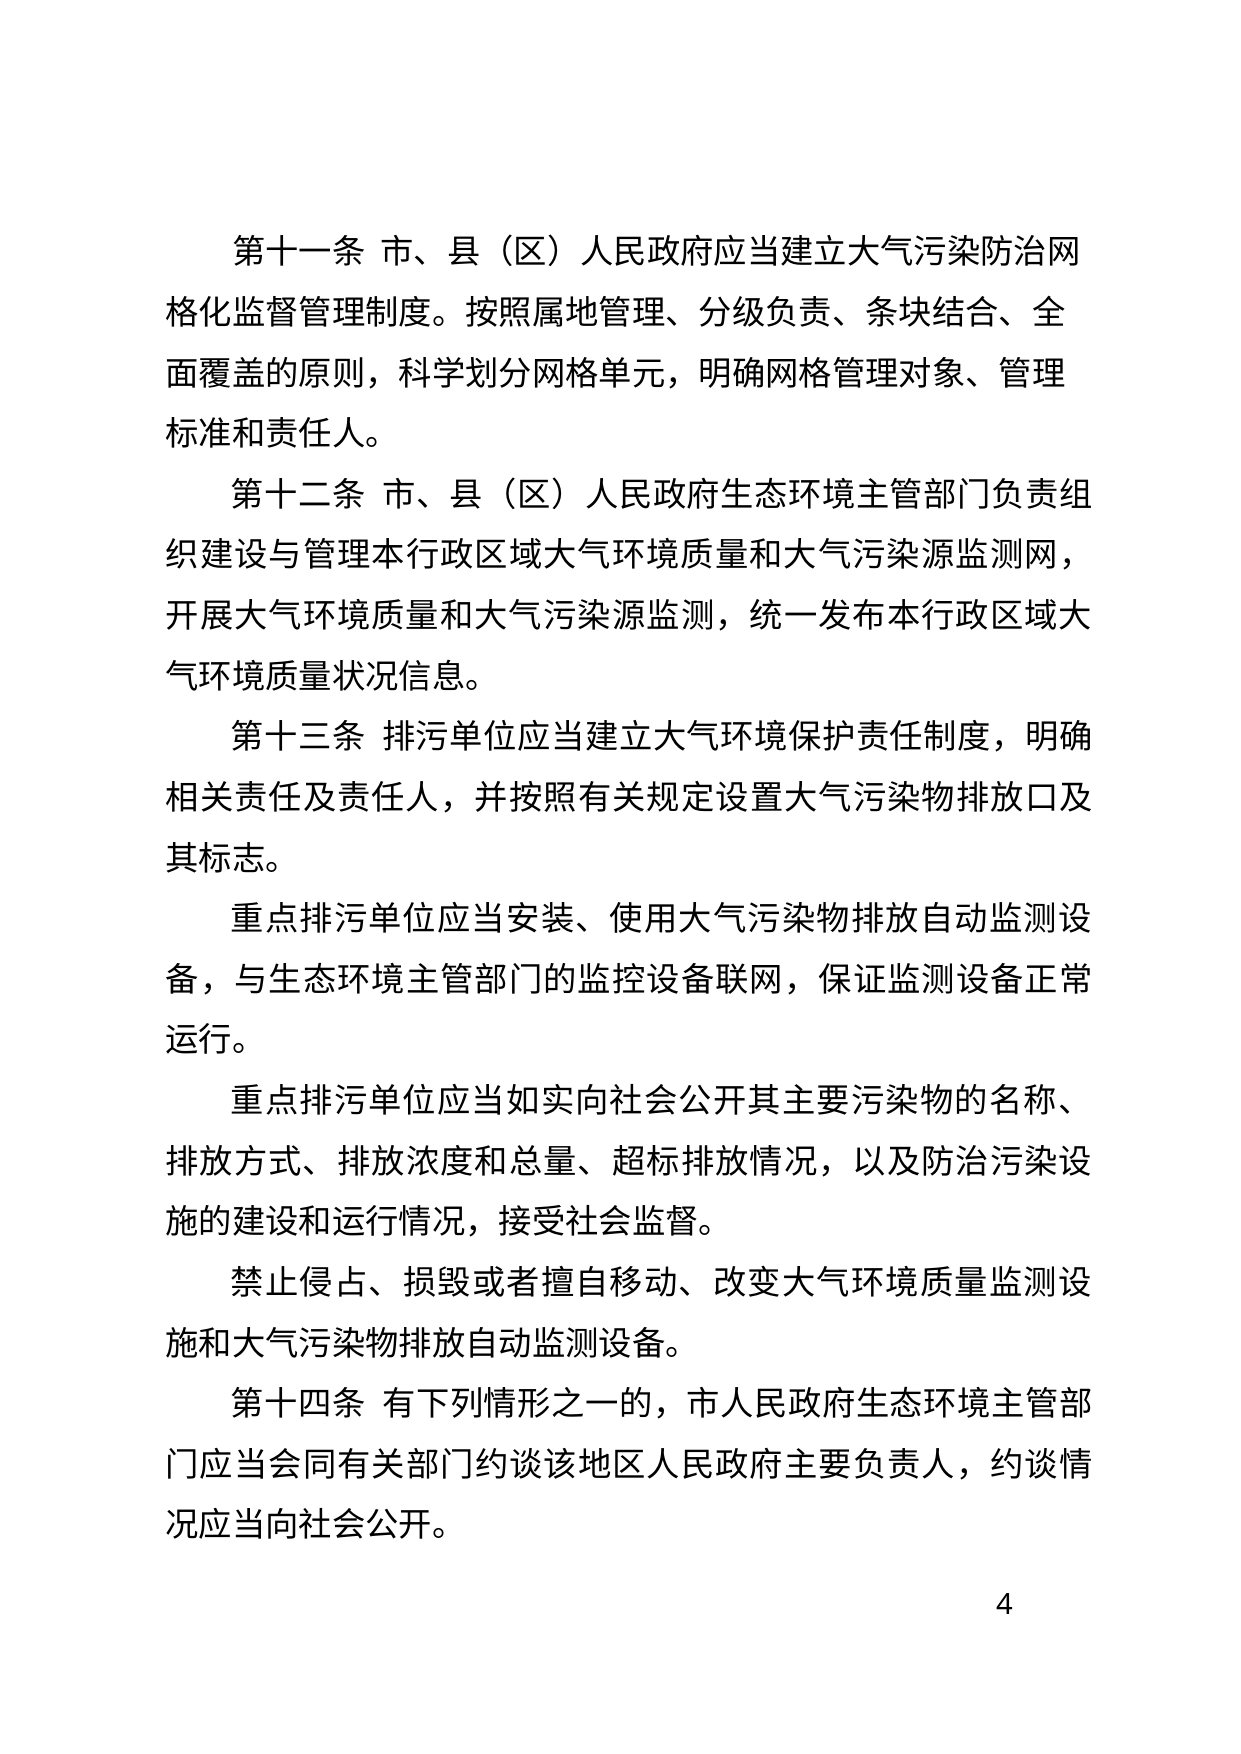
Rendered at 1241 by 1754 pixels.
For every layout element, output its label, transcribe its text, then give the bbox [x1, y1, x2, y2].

text 第十一条 市、县（区）人民政府应当建立大气污染防治网格化监督管理制度。按照属地管理、分级负责、条块结合、全面覆盖的原则，科学划分网格单元，明确网格管理对象、管理标准和责任人。 [165, 219, 1093, 461]
text 第十三条 排污单位应当建立大气环境保护责任制度，明确相关责任及责任人，并按照有关规定设置大气污染物排放口及其标志。 [165, 704, 1093, 886]
text 第十二条 市、县（区）人民政府生态环境主管部门负责组织建设与管理本行政区域大气环境质量和大气污染源监测网，开展大气环境质量和大气污染源监测，统一发布本行政区域大气环境质量状况信息。 [165, 461, 1093, 704]
text 第十四条 有下列情形之一的，市人民政府生态环境主管部门应当会同有关部门约谈该地区人民政府主要负责人，约谈情况应当向社会公开。 [165, 1371, 1093, 1553]
text 重点排污单位应当安装、使用大气污染物排放自动监测设备，与生态环境主管部门的监控设备联网，保证监测设备正常运行。 [165, 886, 1093, 1068]
text 禁止侵占、损毁或者擅自移动、改变大气环境质量监测设施和大气污染物排放自动监测设备。 [165, 1249, 1093, 1371]
text 重点排污单位应当如实向社会公开其主要污染物的名称、排放方式、排放浓度和总量、超标排放情况，以及防治污染设施的建设和运行情况，接受社会监督。 [165, 1068, 1093, 1249]
